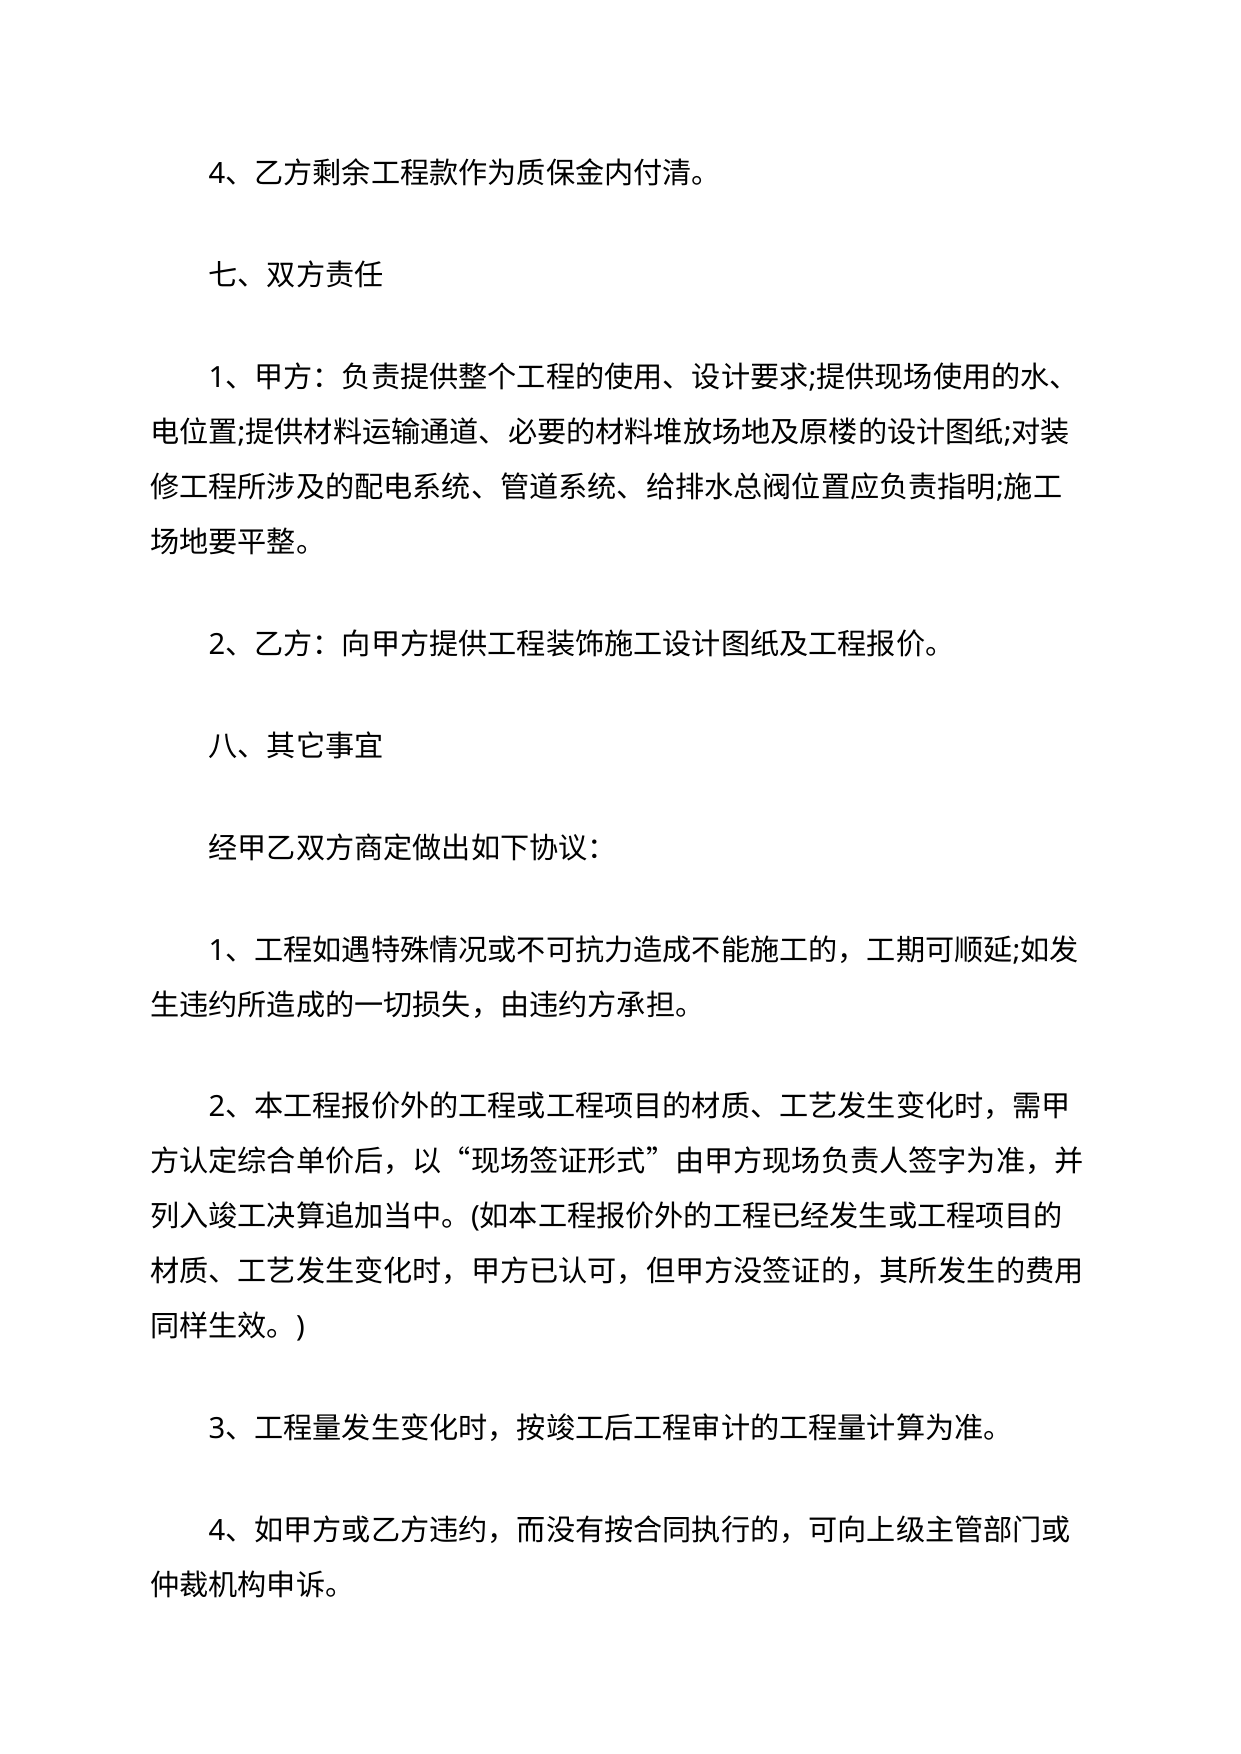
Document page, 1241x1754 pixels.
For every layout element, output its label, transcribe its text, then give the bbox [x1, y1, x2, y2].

text 1、甲方：负责提供整个工程的使用、设计要求;提供现场使用的水、电位置;提供材料运输通道、必要的材料堆放场地及原楼的设计图纸;对装修工程所涉及的配电系统、管道系统、给排水总阀位置应负责指明;施工场地要平整。 [150, 354, 1090, 561]
text 1、工程如遇特殊情况或不可抗力造成不能施工的，工期可顺延;如发生违约所造成的一切损失，由违约方承担。 [150, 926, 1090, 1023]
text 八、其它事宜 [150, 722, 1090, 765]
text 4、乙方剩余工程款作为质保金内付清。 [150, 150, 1090, 192]
text 2、本工程报价外的工程或工程项目的材质、工艺发生变化时，需甲方认定综合单价后，以“现场签证形式”由甲方现场负责人签字为准，并列入竣工决算追加当中。(如本工程报价外的工程已经发生或工程项目的材质、工艺发生变化时，甲方已认可，但甲方没签证的，其所发生的费用同样生效。) [150, 1083, 1090, 1345]
text 4、如甲方或乙方违约，而没有按合同执行的，可向上级主管部门或仲裁机构申诉。 [150, 1507, 1090, 1604]
text 2、乙方：向甲方提供工程装饰施工设计图纸及工程报价。 [150, 621, 1090, 663]
text 七、双方责任 [150, 252, 1090, 294]
text 3、工程量发生变化时，按竣工后工程审计的工程量计算为准。 [150, 1404, 1090, 1447]
text 经甲乙双方商定做出如下协议： [150, 824, 1090, 867]
